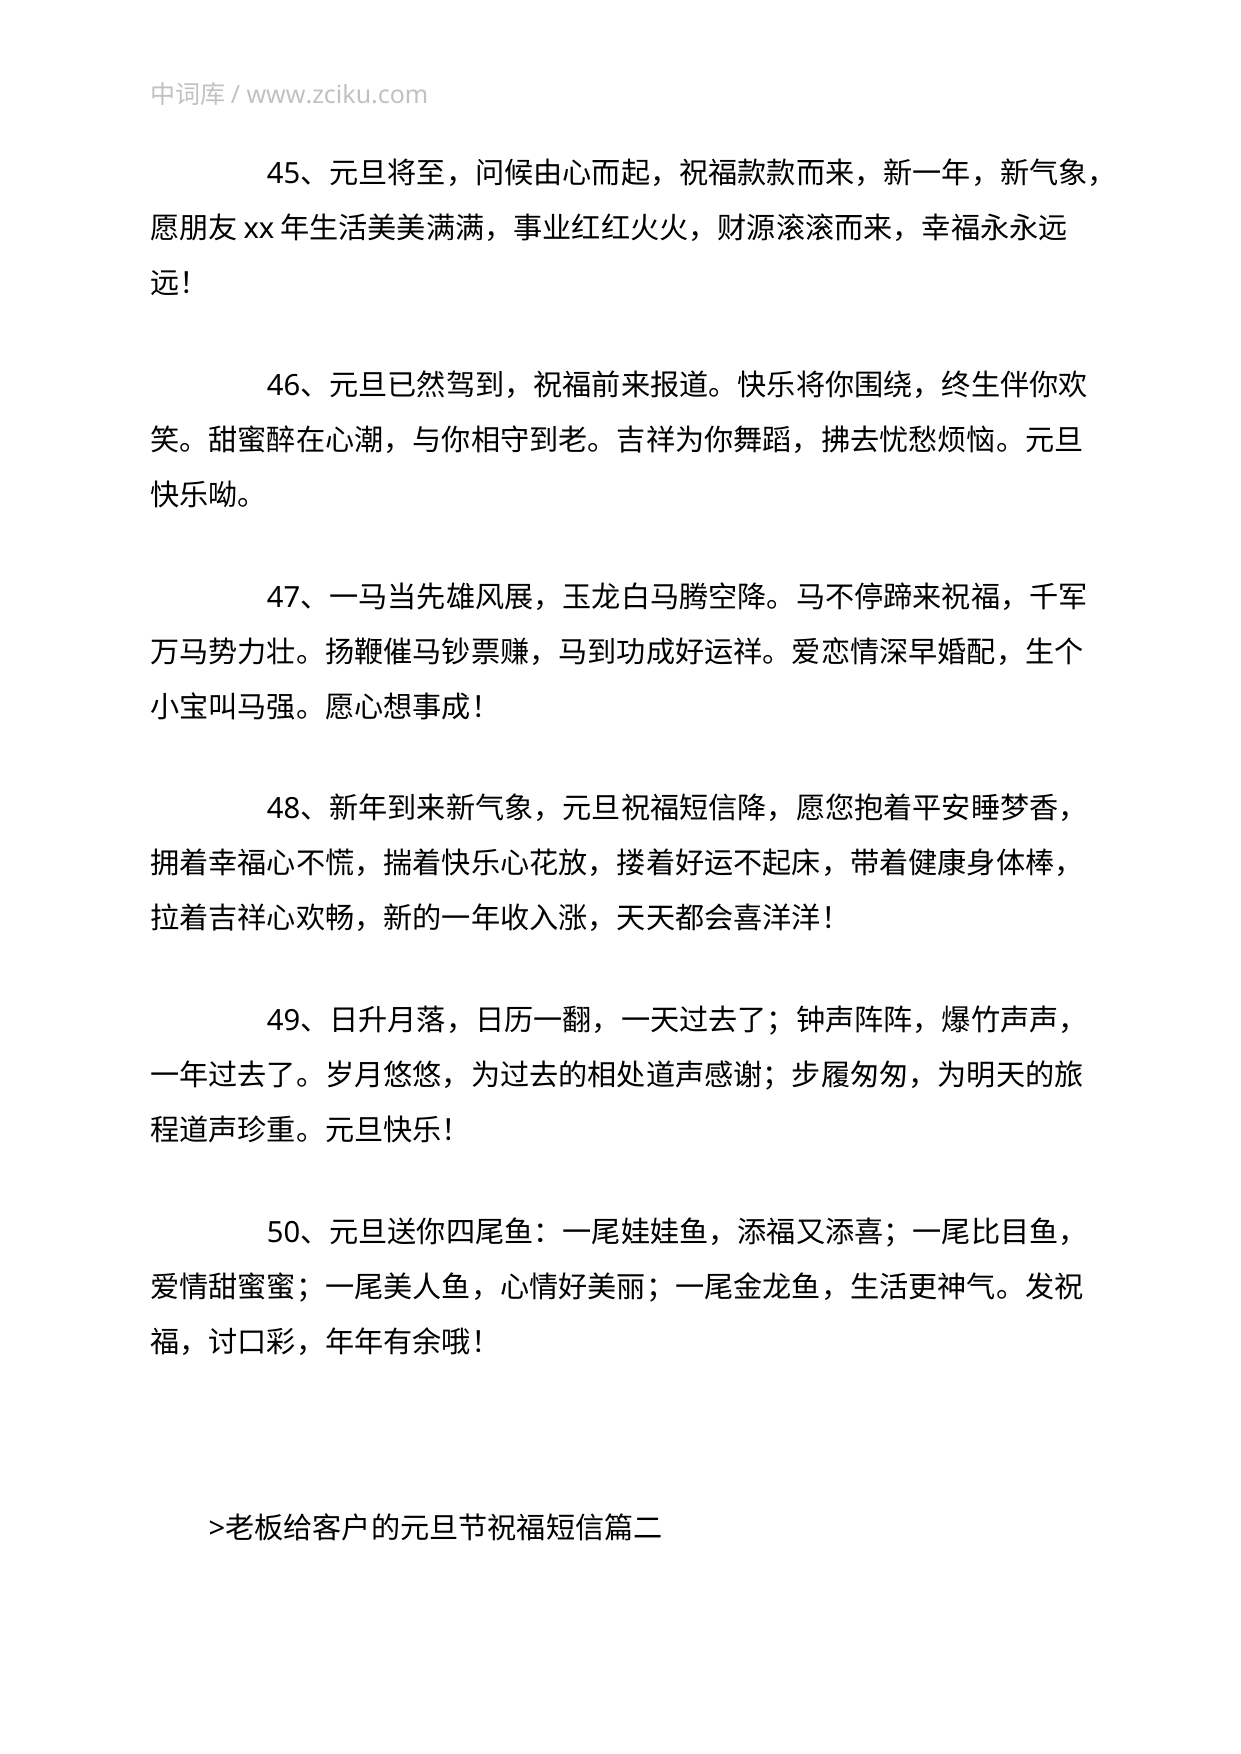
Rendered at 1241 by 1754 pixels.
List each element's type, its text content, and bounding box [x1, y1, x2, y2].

text 48、新年到来新气象，元旦祝福短信降，愿您抱着平安睡梦香，拥着幸福心不慌，揣着快乐心花放，搂着好运不起床，带着健康身体棒，拉着吉祥心欢畅，新的一年收入涨，天天都会喜洋洋！ [150, 785, 1090, 937]
text 46、元旦已然驾到，祝福前来报道。快乐将你围绕，终生伴你欢笑。甜蜜醉在心潮，与你相守到老。吉祥为你舞蹈，拂去忧愁烦恼。元旦快乐呦。 [150, 362, 1090, 514]
text 47、一马当先雄风展，玉龙白马腾空降。马不停蹄来祝福，千军万马势力壮。扬鞭催马钞票赚，马到功成好运祥。爱恋情深早婚配，生个小宝叫马强。愿心想事成！ [150, 573, 1090, 726]
text 50、元旦送你四尾鱼：一尾娃娃鱼，添福又添喜；一尾比目鱼，爱情甜蜜蜜；一尾美人鱼，心情好美丽；一尾金龙鱼，生活更神气。发祝福，讨口彩，年年有余哦！ [150, 1208, 1090, 1361]
text 45、元旦将至，问候由心而起，祝福款款而来，新一年，新气象，愿朋友xx年生活美美满满，事业红红火火，财源滚滚而来，幸福永永远远！ [150, 150, 1090, 302]
text >老板给客户的元旦节祝福短信篇二 [150, 1504, 1090, 1547]
text 49、日升月落，日历一翻，一天过去了；钟声阵阵，爆竹声声，一年过去了。岁月悠悠，为过去的相处道声感谢；步履匆匆，为明天的旅程道声珍重。元旦快乐！ [150, 997, 1090, 1149]
